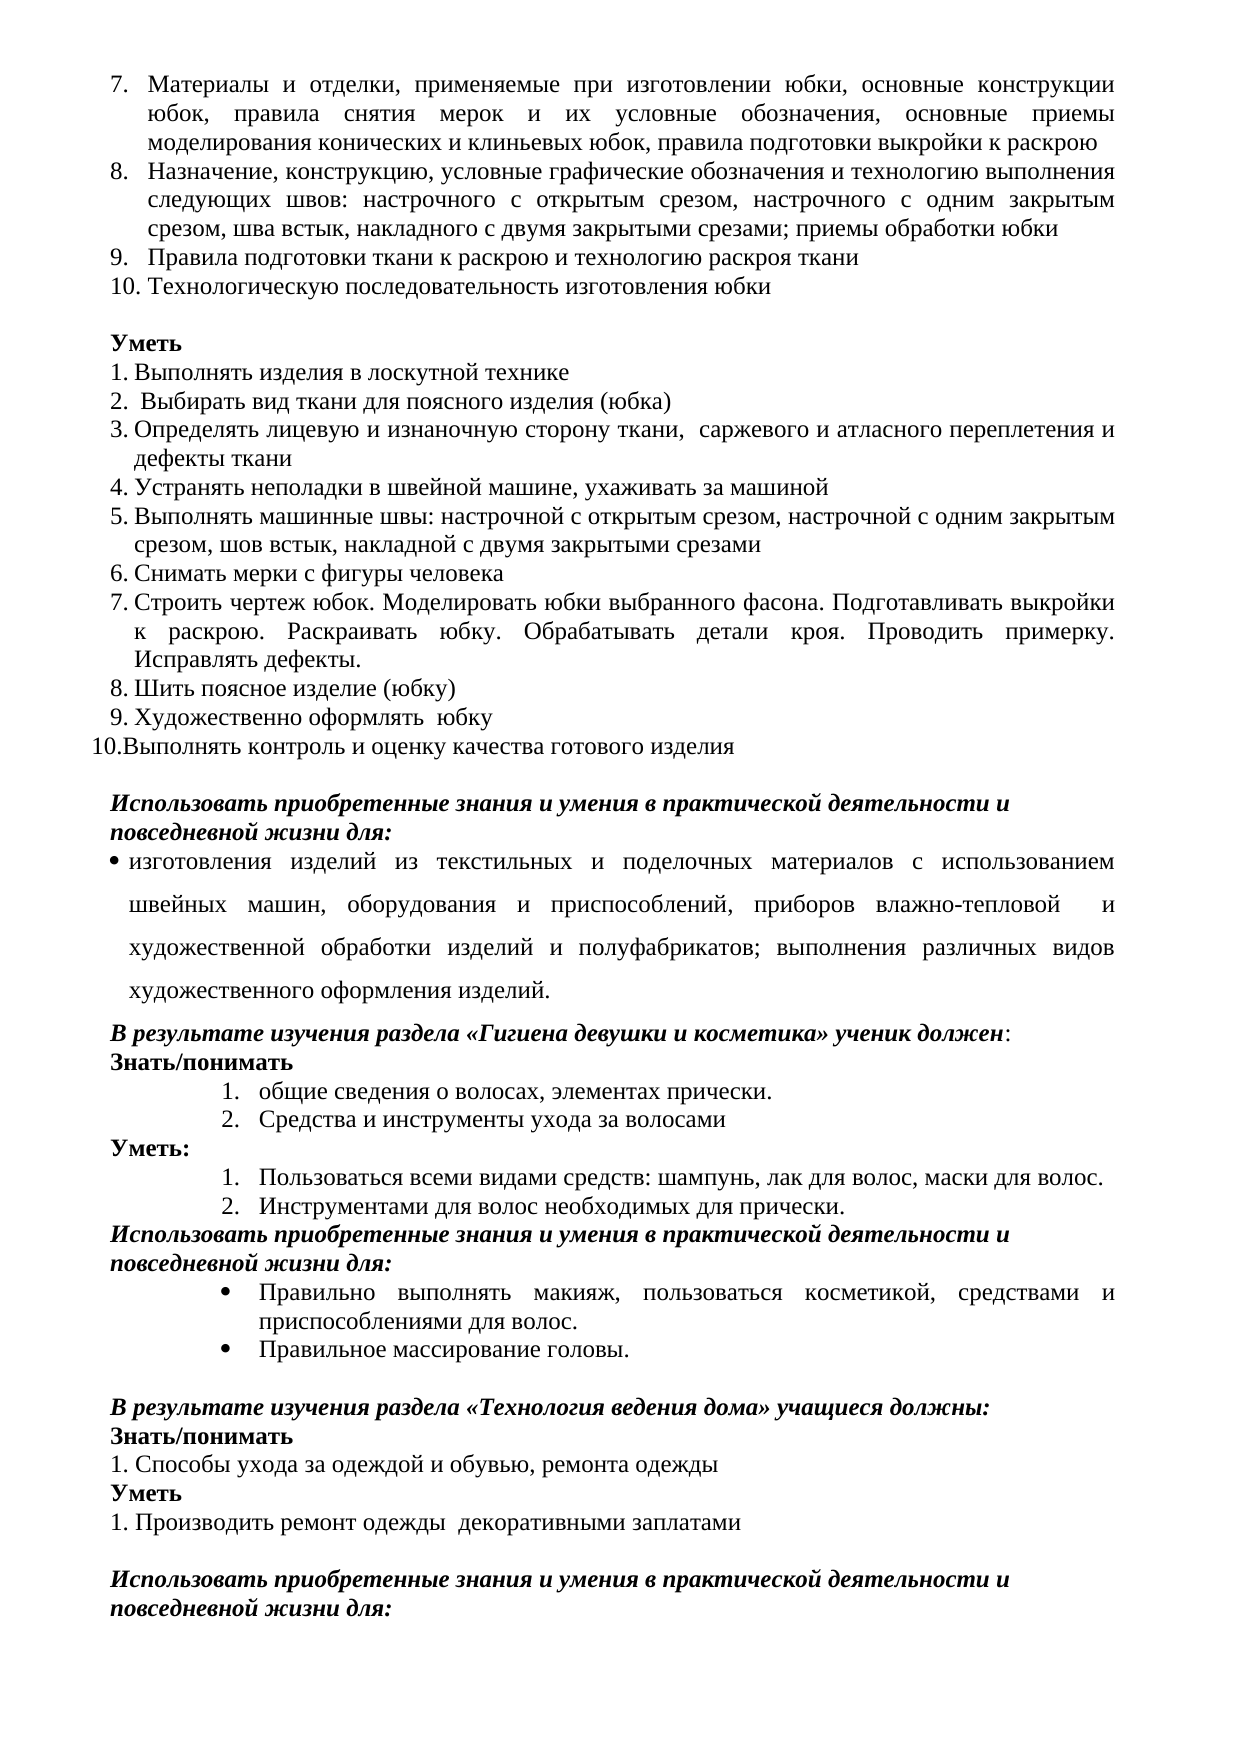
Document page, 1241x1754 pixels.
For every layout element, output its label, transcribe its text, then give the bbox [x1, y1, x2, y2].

list Выполнять изделия в лоскутной технике [110, 357, 1116, 386]
text Использовать приобретенные знания и умения в практической деятельности и повседневной жизни для: [110, 1219, 1116, 1277]
list Строить чертеж юбок. Моделировать юбки выбранного фасона. Подготавливать выкройки к раскрою. Раскраивать юбку. Обрабатывать детали кроя. Проводить примерку. Исправлять дефекты. [110, 587, 1116, 673]
text 1. Производить ремонт одежды декоративными заплатами [110, 1507, 1116, 1536]
text Использовать приобретенные знания и умения в практической деятельности и повседневной жизни для: [110, 1564, 1116, 1622]
text 10.Выполнять контроль и оценку качества готового изделия [91, 731, 1116, 759]
text Использовать приобретенные знания и умения в практической деятельности и повседневной жизни для: [110, 788, 1116, 846]
list изготовления изделий из текстильных и поделочных материалов с использованием швейных машин, оборудования и приспособлений, приборов влажно-тепловой и художественной обработки изделий и полуфабрикатов; выполнения различных видов художественного оформления изделий. [110, 846, 1116, 1004]
text 1. Способы ухода за одеждой и обувью, ремонта одежды [110, 1449, 1116, 1478]
list Художественно оформлять юбку [110, 702, 1116, 731]
list Правильно выполнять макияж, пользоваться косметикой, средствами и приспособлениями для волос. [221, 1277, 1116, 1334]
list Правила подготовки ткани к раскрою и технологию раскроя ткани [110, 242, 1116, 271]
text Знать/понимать [110, 1047, 1116, 1076]
text Уметь [110, 1478, 1116, 1507]
text В результате изучения раздела «Гигиена девушки и косметика» ученик должен: [110, 1018, 1116, 1047]
text Знать/понимать [110, 1421, 1116, 1449]
list Средства и инструменты ухода за волосами [221, 1104, 1116, 1133]
list Инструментами для волос необходимых для прически. [221, 1191, 1116, 1219]
text В результате изучения раздела «Технология ведения дома» учащиеся должны: [110, 1392, 1116, 1421]
text Уметь [110, 328, 1116, 357]
list Снимать мерки с фигуры человека [110, 558, 1116, 587]
text Уметь: [110, 1133, 1116, 1162]
list Технологическую последовательность изготовления юбки [110, 271, 1116, 299]
list Устранять неполадки в швейной машине, ухаживать за машиной [110, 472, 1116, 501]
list Назначение, конструкцию, условные графические обозначения и технологию выполнения следующих швов: настрочного с открытым срезом, настрочного с одним закрытым срезом, шва встык, накладного с двумя закрытыми срезами; приемы обработки юбки [110, 156, 1116, 242]
list Материалы и отделки, применяемые при изготовлении юбки, основные конструкции юбок, правила снятия мерок и их условные обозначения, основные приемы моделирования конических и клиньевых юбок, правила подготовки выкройки к раскрою [110, 69, 1116, 156]
list общие сведения о волосах, элементах прически. [221, 1076, 1116, 1104]
list Пользоваться всеми видами средств: шампунь, лак для волос, маски для волос. [221, 1162, 1116, 1191]
list Правильное массирование головы. [221, 1334, 1116, 1363]
list Определять лицевую и изнаночную сторону ткани, саржевого и атласного переплетения и дефекты ткани [110, 414, 1116, 472]
list Шить поясное изделие (юбку) [110, 673, 1116, 702]
list Выполнять машинные швы: настрочной с открытым срезом, настрочной с одним закрытым срезом, шов встык, накладной с двумя закрытыми срезами [110, 501, 1116, 558]
list Выбирать вид ткани для поясного изделия (юбка) [110, 386, 1116, 414]
